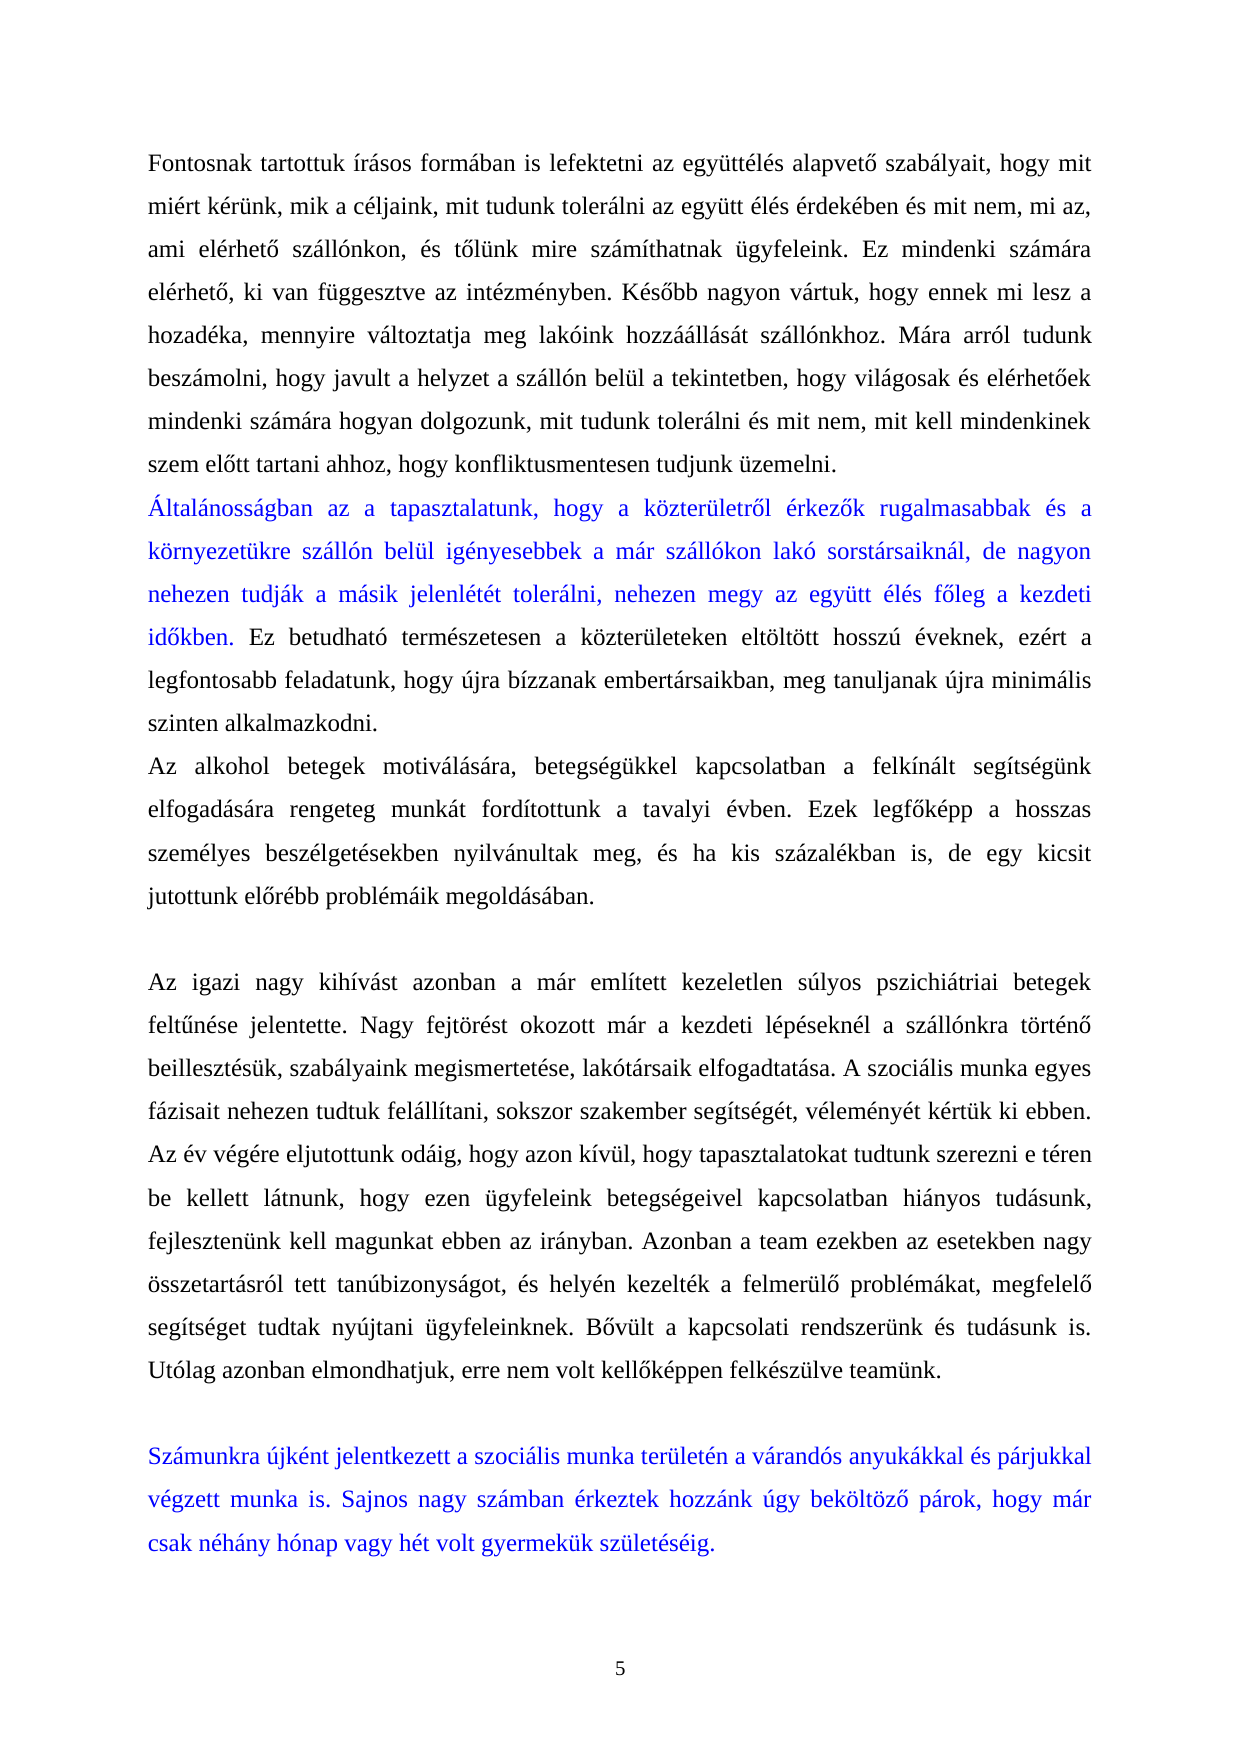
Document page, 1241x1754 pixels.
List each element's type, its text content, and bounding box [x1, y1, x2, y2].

text Fontosnak tartottuk írásos formában is lefektetni az együttélés alapvető szabályait, hogy mit miért kérünk, mik a céljaink, mit tudunk tolerálni az együtt élés érdekében és mit nem, mi az, ami elérhető szállónkon, és tőlünk mire számíthatnak ügyfeleink. Ez mindenki számára elérhető, ki van függesztve az intézményben. Később nagyon vártuk, hogy ennek mi lesz a hozadéka, mennyire változtatja meg lakóink hozzáállását szállónkhoz. Mára arról tudunk beszámolni, hogy javult a helyzet a szállón belül a tekintetben, hogy világosak és elérhetőek mindenki számára hogyan dolgozunk, mit tudunk tolerálni és mit nem, mit kell mindenkinek szem előtt tartani ahhoz, hogy konfliktusmentesen tudjunk üzemelni. [148, 148, 1092, 478]
text Az igazi nagy kihívást azonban a már említett kezeletlen súlyos pszichiátriai betegek feltűnése jelentette. Nagy fejtörést okozott már a kezdeti lépéseknél a szállónkra történő beillesztésük, szabályaink megismertetése, lakótársaik elfogadtatása. A szociális munka egyes fázisait nehezen tudtuk felállítani, sokszor szakember segítségét, véleményét kértük ki ebben. Az év végére eljutottunk odáig, hogy azon kívül, hogy tapasztalatokat tudtunk szerezni e téren be kellett látnunk, hogy ezen ügyfeleink betegségeivel kapcsolatban hiányos tudásunk, fejlesztenünk kell magunkat ebben az irányban. Azonban a team ezekben az esetekben nagy összetartásról tett tanúbizonyságot, és helyén kezelték a felmerülő problémákat, megfelelő segítséget tudtak nyújtani ügyfeleinknek. Bővült a kapcsolati rendszerünk és tudásunk is. Utólag azonban elmondhatjuk, erre nem volt kellőképpen felkészülve teamünk. [148, 967, 1092, 1384]
text Az alkohol betegek motiválására, betegségükkel kapcsolatban a felkínált segítségünk elfogadására rengeteg munkát fordítottunk a tavalyi évben. Ezek legfőképp a hosszas személyes beszélgetésekben nyilvánultak meg, és ha kis százalékban is, de egy kicsit jutottunk előrébb problémáik megoldásában. [148, 751, 1092, 909]
text Számunkra újként jelentkezett a szociális munka területén a várandós anyukákkal és párjukkal végzett munka is. Sajnos nagy számban érkeztek hozzánk úgy beköltöző párok, hogy már csak néhány hónap vagy hét volt gyermekük születéséig. [148, 1441, 1092, 1556]
text Általánosságban az a tapasztalatunk, hogy a közterületről érkezők rugalmasabbak és a környezetükre szállón belül igényesebbek a már szállókon lakó sorstársaiknál, de nagyon nehezen tudják a másik jelenlétét tolerálni, nehezen megy az együtt élés főleg a kezdeti időkben. Ez betudható természetesen a közterületeken eltöltött hosszú éveknek, ezért a legfontosabb feladatunk, hogy újra bízzanak embertársaikban, meg tanuljanak újra minimális szinten alkalmazkodni. [148, 493, 1092, 737]
